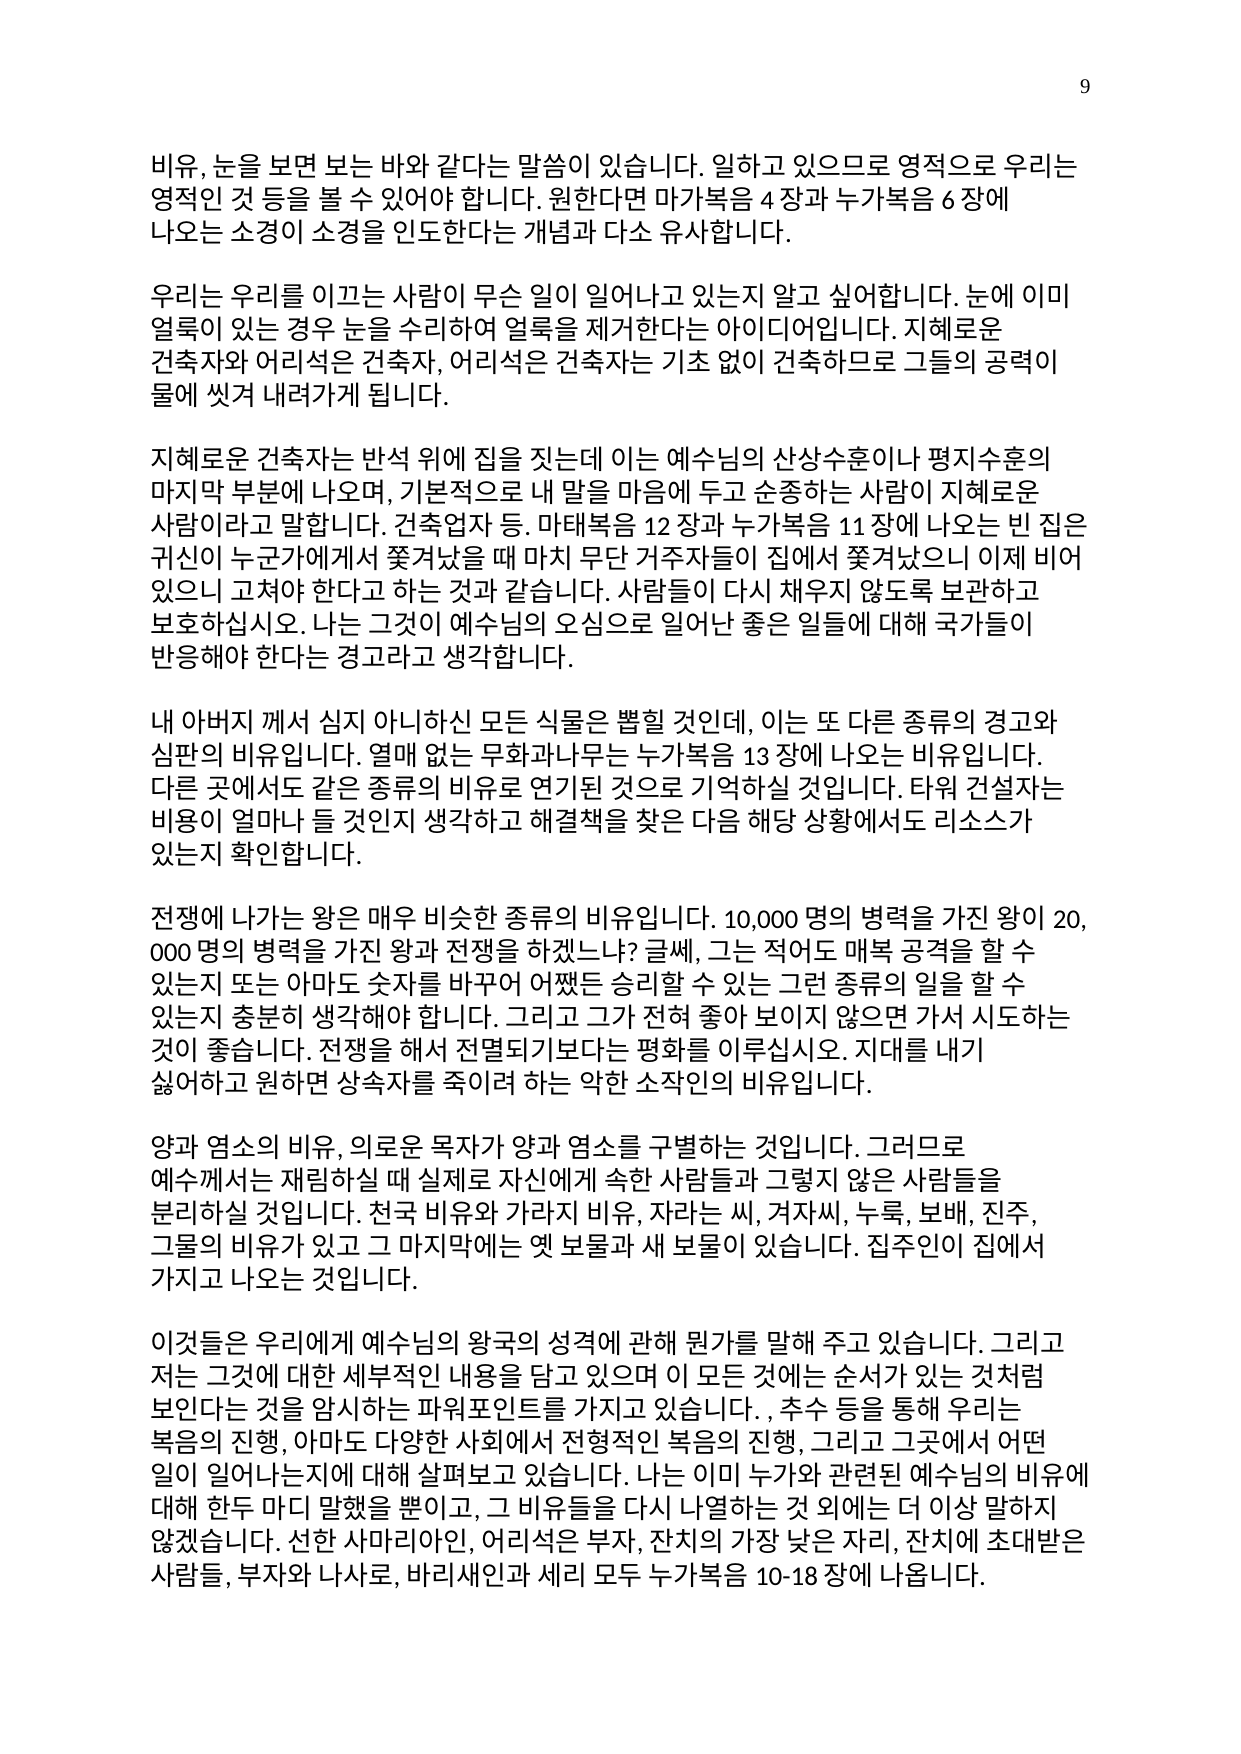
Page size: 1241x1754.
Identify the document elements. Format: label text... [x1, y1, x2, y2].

text 이것들은 우리에게 예수님의 왕국의 성격에 관해 뭔가를 말해 주고 있습니다. 그리고 저는 그것에 대한 세부적인 내용을 담고 있으며 이 모든 것에는 순서가 있는 것처럼 보인다는 것을 암시하는 파워포인트를 가지고 있습니다. , 추수 등을 통해 우리는 복음의 진행, 아마도 다양한 사회에서 전형적인 복음의 진행, 그리고 그곳에서 어떤 일이 일어나는지에 대해 살펴보고 있습니다. 나는 이미 누가와 관련된 예수님의 비유에 대해 한두 마디 말했을 뿐이고, 그 비유들을 다시 나열하는 것 외에는 더 이상 말하지 않겠습니다. 선한 사마리아인, 어리석은 부자, 잔치의 가장 낮은 자리, 잔치에 초대받은 사람들, 부자와 나사로, 바리새인과 세리 모두 누가복음 10-18장에 나옵니다. [150, 1327, 1090, 1592]
text 우리는 우리를 이끄는 사람이 무슨 일이 일어나고 있는지 알고 싶어합니다. 눈에 이미 얼룩이 있는 경우 눈을 수리하여 얼룩을 제거한다는 아이디어입니다. 지혜로운 건축자와 어리석은 건축자, 어리석은 건축자는 기초 없이 건축하므로 그들의 공력이 물에 씻겨 내려가게 됩니다. [150, 280, 1090, 412]
text 내 아버지 께서 심지 아니하신 모든 식물은 뽑힐 것인데, 이는 또 다른 종류의 경고와 심판의 비유입니다. 열매 없는 무화과나무는 누가복음 13장에 나오는 비유입니다. 다른 곳에서도 같은 종류의 비유로 연기된 것으로 기억하실 것입니다. 타워 건설자는 비용이 얼마나 들 것인지 생각하고 해결책을 찾은 다음 해당 상황에서도 리소스가 있는지 확인합니다. [150, 706, 1090, 871]
text 양과 염소의 비유, 의로운 목자가 양과 염소를 구별하는 것입니다. 그러므로 예수께서는 재림하실 때 실제로 자신에게 속한 사람들과 그렇지 않은 사람들을 분리하실 것입니다. 천국 비유와 가라지 비유, 자라는 씨, 겨자씨, 누룩, 보배, 진주, 그물의 비유가 있고 그 마지막에는 옛 보물과 새 보물이 있습니다. 집주인이 집에서 가지고 나오는 것입니다. [150, 1131, 1090, 1296]
text 전쟁에 나가는 왕은 매우 비슷한 종류의 비유입니다. 10,000명의 병력을 가진 왕이 20,000명의 병력을 가진 왕과 전쟁을 하겠느냐? 글쎄, 그는 적어도 매복 공격을 할 수 있는지 또는 아마도 숫자를 바꾸어 어쨌든 승리할 수 있는 그런 종류의 일을 할 수 있는지 충분히 생각해야 합니다. 그리고 그가 전혀 좋아 보이지 않으면 가서 시도하는 것이 좋습니다. 전쟁을 해서 전멸되기보다는 평화를 이루십시오. 지대를 내기 싫어하고 원하면 상속자를 죽이려 하는 악한 소작인의 비유입니다. [150, 902, 1090, 1100]
text 지혜로운 건축자는 반석 위에 집을 짓는데 이는 예수님의 산상수훈이나 평지수훈의 마지막 부분에 나오며, 기본적으로 내 말을 마음에 두고 순종하는 사람이 지혜로운 사람이라고 말합니다. 건축업자 등. 마태복음 12장과 누가복음 11장에 나오는 빈 집은 귀신이 누군가에게서 쫓겨났을 때 마치 무단 거주자들이 집에서 쫓겨났으니 이제 비어 있으니 고쳐야 한다고 하는 것과 같습니다. 사람들이 다시 채우지 않도록 보관하고 보호하십시오. 나는 그것이 예수님의 오심으로 일어난 좋은 일들에 대해 국가들이 반응해야 한다는 경고라고 생각합니다. [150, 443, 1090, 674]
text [150, 150, 1090, 249]
